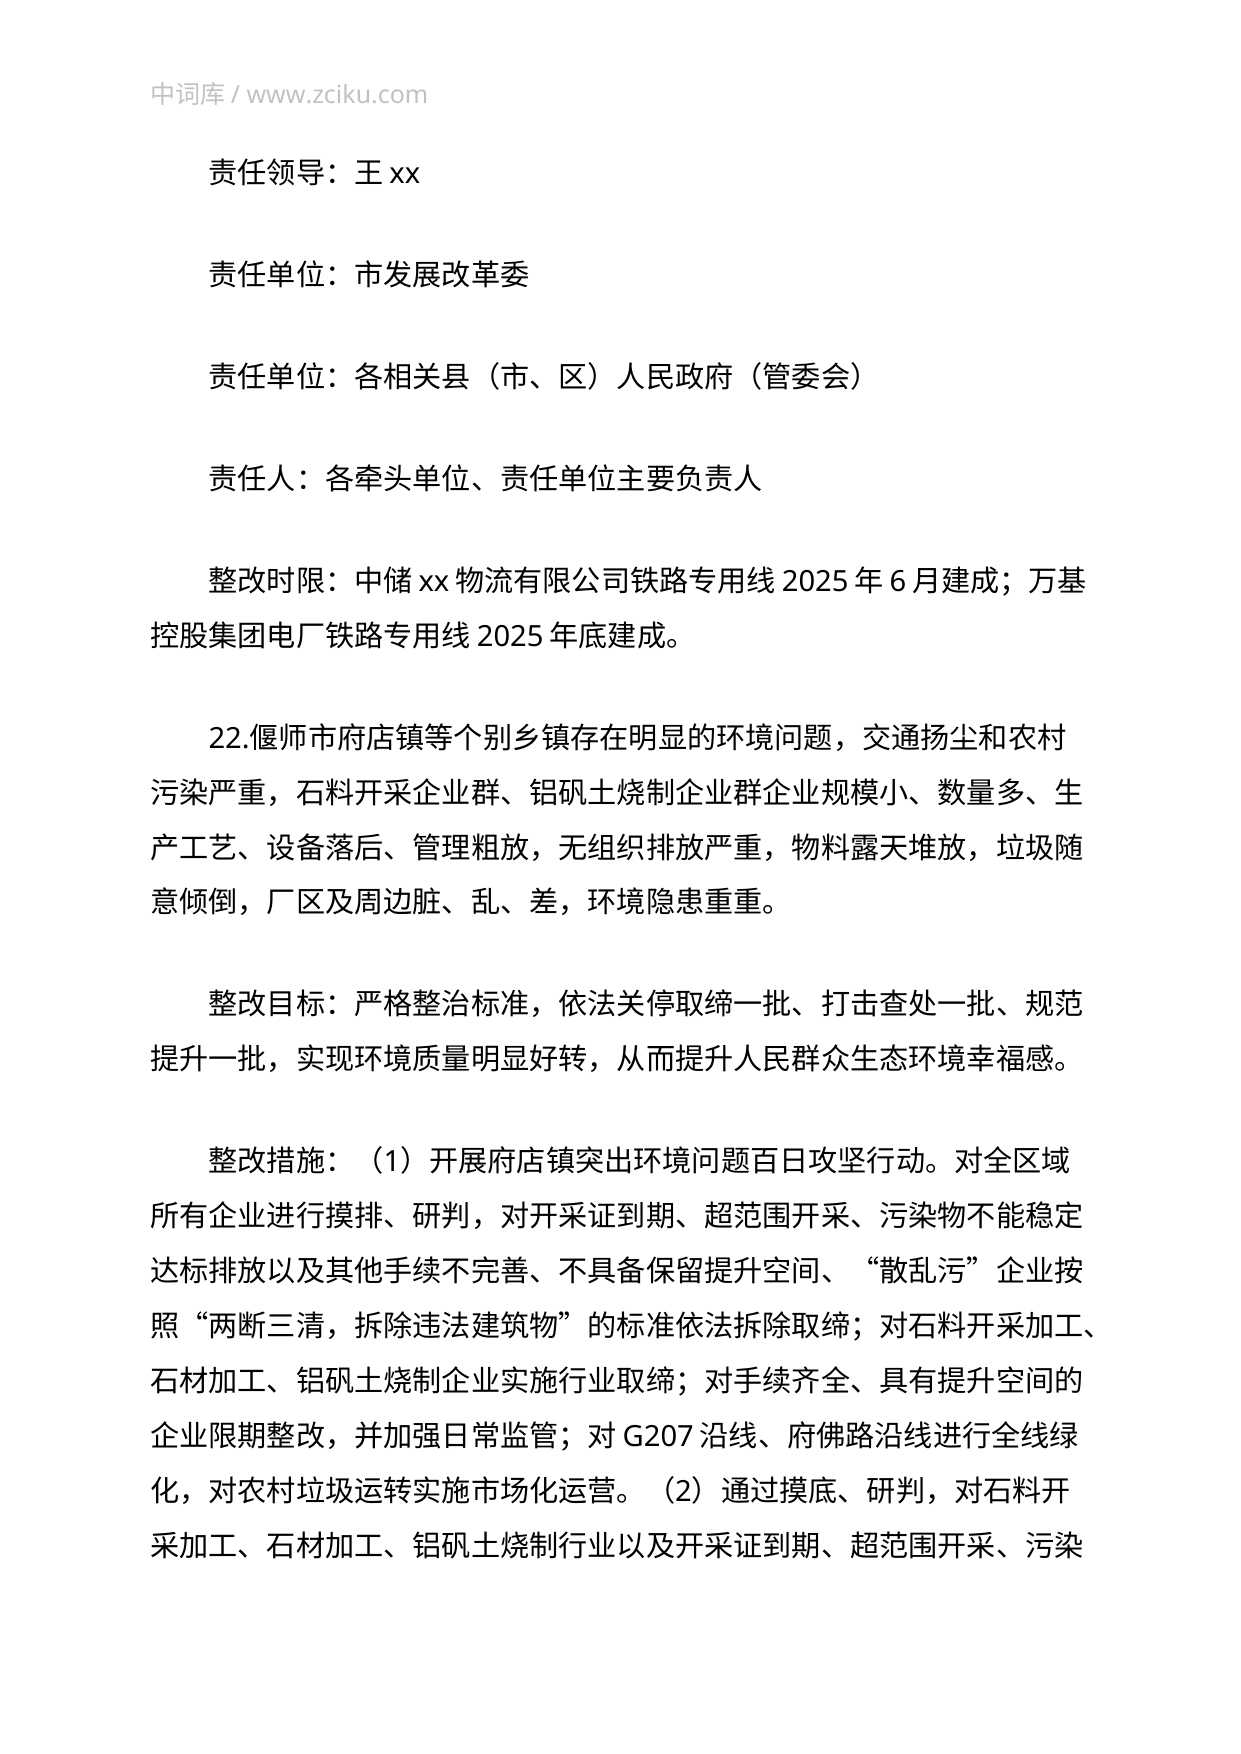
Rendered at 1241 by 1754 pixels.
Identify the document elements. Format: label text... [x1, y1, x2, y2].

text 责任领导：王xx [150, 150, 1090, 192]
text 22.偃师市府店镇等个别乡镇存在明显的环境问题，交通扬尘和农村污染严重，石料开采企业群、铝矾土烧制企业群企业规模小、数量多、生产工艺、设备落后、管理粗放，无组织排放严重，物料露天堆放，垃圾随意倾倒，厂区及周边脏、乱、差，环境隐患重重。 [150, 714, 1090, 921]
text 责任单位：市发展改革委 [150, 252, 1090, 294]
text 整改目标：严格整治标准，依法关停取缔一批、打击查处一批、规范提升一批，实现环境质量明显好转，从而提升人民群众生态环境幸福感。 [150, 981, 1090, 1078]
text 整改时限：中储xx物流有限公司铁路专用线2025年6月建成；万基控股集团电厂铁路专用线2025年底建成。 [150, 557, 1090, 655]
text 责任人：各牵头单位、责任单位主要负责人 [150, 456, 1090, 498]
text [150, 1137, 1090, 1564]
text 责任单位：各相关县（市、区）人民政府（管委会） [150, 354, 1090, 396]
